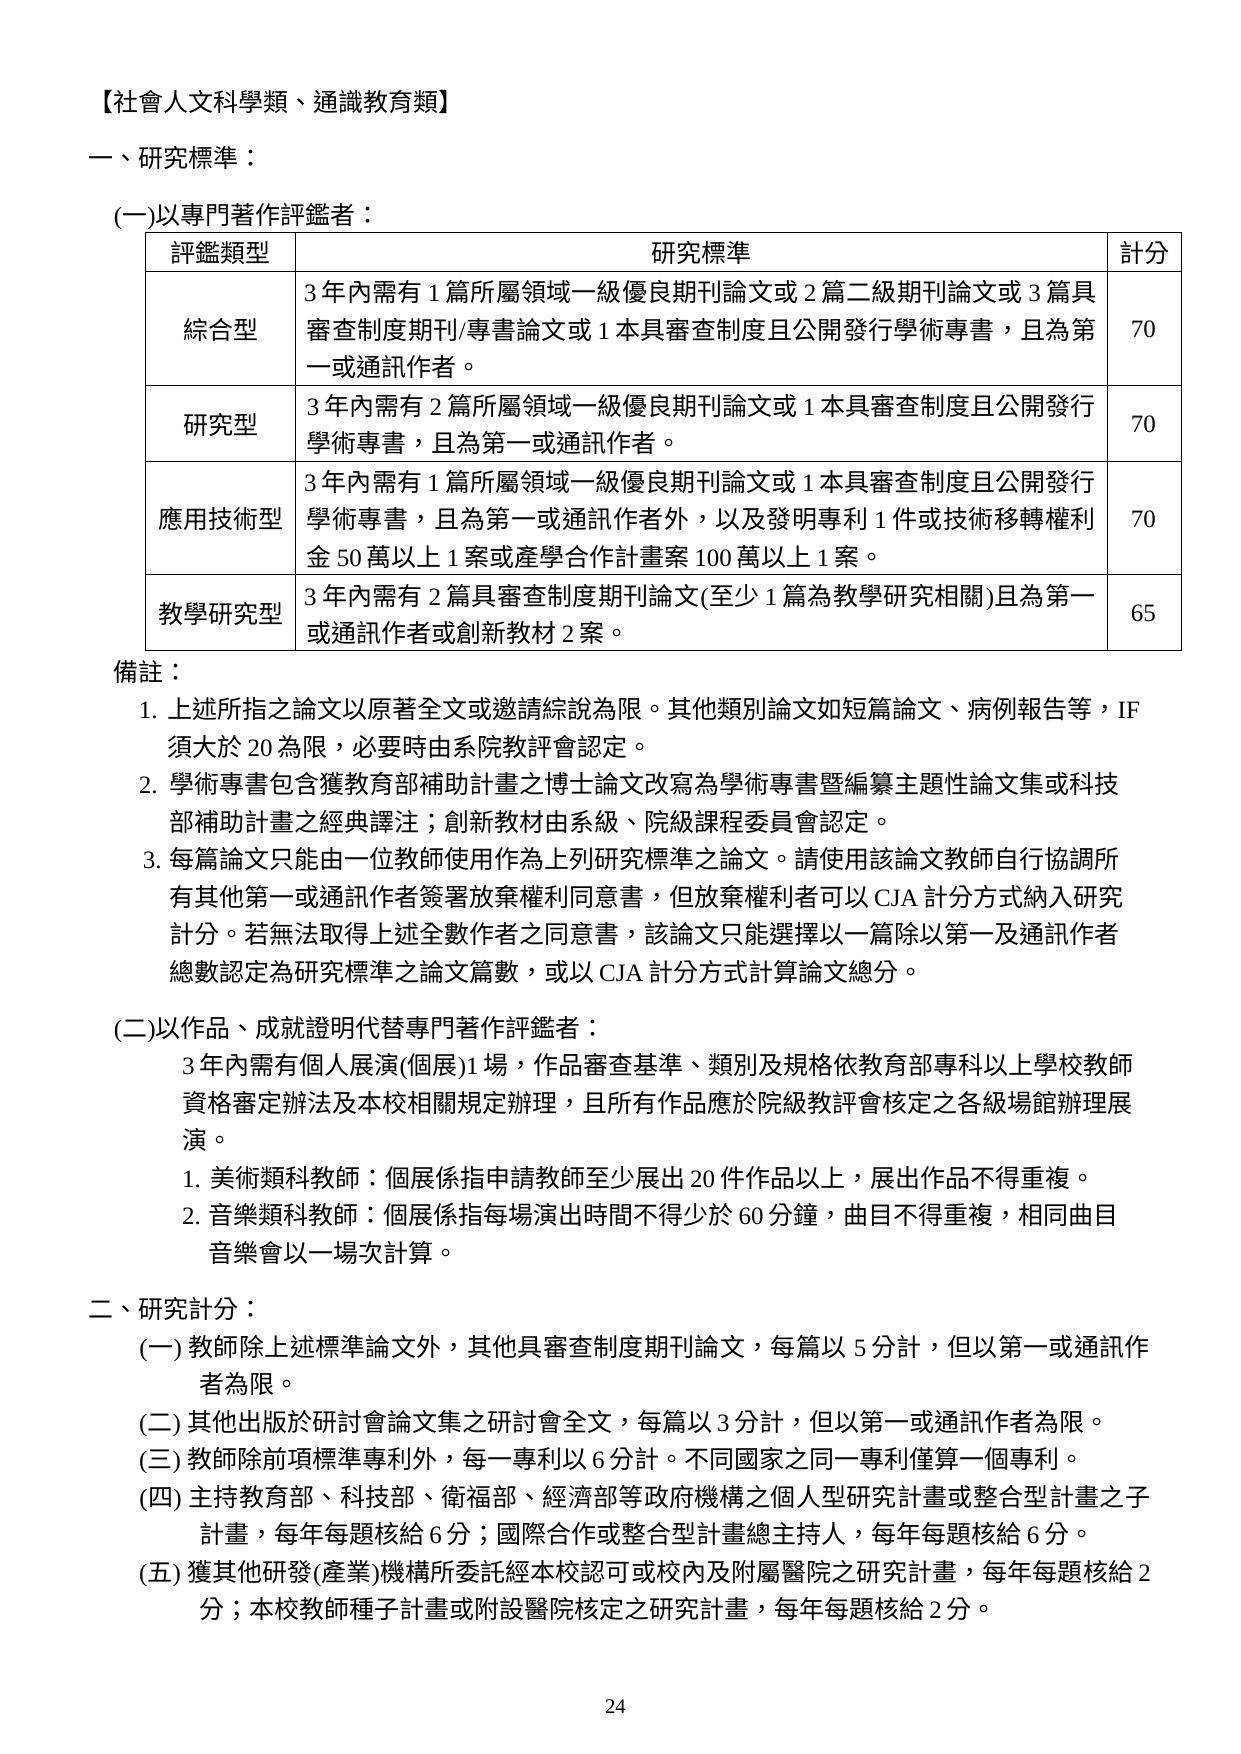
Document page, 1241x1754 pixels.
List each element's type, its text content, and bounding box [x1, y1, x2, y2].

table_cell 70 [1108, 462, 1181, 574]
text 【社會人文科學類、通識教育類】 [89, 82, 1142, 119]
list (三) 教師除前項標準專利外，每一專利以6分計。不同國家之同一專利僅算一個專利。 [133, 1439, 1151, 1476]
list 學術專書包含獲教育部補助計畫之博士論文改寫為學術專書暨編纂主題性論文集或科技部補助計畫之經典譯注；創新教材由系級、院級課程委員會認定。 [139, 764, 1142, 839]
list (四) 主持教育部、科技部、衛福部、經濟部等政府機構之個人型研究計畫或整合型計畫之子計畫，每年每題核給6分；國際合作或整合型計畫總主持人，每年每題核給6分。 [133, 1476, 1151, 1551]
table_header 評鑑類型 [146, 233, 295, 271]
table_cell 應用技術型 [146, 462, 295, 574]
text (二)以作品、成就證明代替專門著作評鑑者： [89, 1008, 1142, 1045]
text 二、研究計分： [89, 1289, 1142, 1326]
table_cell 3年內需有2篇所屬領域一級優良期刊論文或1本具審查制度且公開發行學術專書，且為第一或通訊作者。 [296, 386, 1107, 461]
table_cell 3年內需有2篇具審查制度期刊論文(至少1篇為教學研究相關)且為第一或通訊作者或創新教材2案。 [296, 575, 1107, 650]
list 上述所指之論文以原著全文或邀請綜說為限。其他類別論文如短篇論文、病例報告等，IF須大於20為限，必要時由系院教評會認定。 [139, 689, 1142, 764]
text 3年內需有個人展演(個展)1場，作品審查基準、類別及規格依教育部專科以上學校教師資格審定辦法及本校相關規定辦理，且所有作品應於院級教評會核定之各級場館辦理展演。 [182, 1045, 1142, 1158]
table_cell 3年內需有1篇所屬領域一級優良期刊論文或1本具審查制度且公開發行學術專書，且為第一或通訊作者外，以及發明專利1件或技術移轉權利金50萬以上1案或產學合作計畫案100萬以上1案。 [296, 462, 1107, 574]
list 音樂類科教師：個展係指每場演出時間不得少於60分鐘，曲目不得重複，相同曲目音樂會以一場次計算。 [182, 1195, 1142, 1270]
list (二) 其他出版於研討會論文集之研討會全文，每篇以3分計，但以第一或通訊作者為限。 [133, 1401, 1151, 1439]
table_cell 70 [1108, 272, 1181, 385]
table_cell 教學研究型 [146, 575, 295, 650]
table_header 計分 [1108, 233, 1181, 271]
text 備註： [89, 651, 1142, 689]
text 一、研究標準： [89, 138, 1142, 176]
list (一) 教師除上述標準論文外，其他具審查制度期刊論文，每篇以5分計，但以第一或通訊作者為限。 [133, 1326, 1151, 1401]
table_cell 綜合型 [146, 272, 295, 385]
table_cell 研究型 [146, 386, 295, 461]
list 美術類科教師：個展係指申請教師至少展出20件作品以上，展出作品不得重複。 [182, 1158, 1142, 1195]
table_cell 65 [1108, 575, 1181, 650]
list (五) 獲其他研發(產業)機構所委託經本校認可或校內及附屬醫院之研究計畫，每年每題核給2分；本校教師種子計畫或附設醫院核定之研究計畫，每年每題核給2分。 [133, 1551, 1151, 1626]
text (一)以專門著作評鑑者： [89, 194, 1142, 232]
table_header 研究標準 [296, 233, 1107, 271]
table_cell 70 [1108, 386, 1181, 461]
table_cell 3年內需有1篇所屬領域一級優良期刊論文或2篇二級期刊論文或3篇具審查制度期刊/專書論文或1本具審查制度且公開發行學術專書，且為第一或通訊作者。 [296, 272, 1107, 385]
list 每篇論文只能由一位教師使用作為上列研究標準之論文。請使用該論文教師自行協調所有其他第一或通訊作者簽署放棄權利同意書，但放棄權利者可以CJA計分方式納入研究計分。若無法取得上述全數作者之同意書，該論文只能選擇以一篇除以第一及通訊作者總數認定為研究標準之論文篇數，或以CJA計分方式計算論文總分。 [143, 839, 1142, 989]
